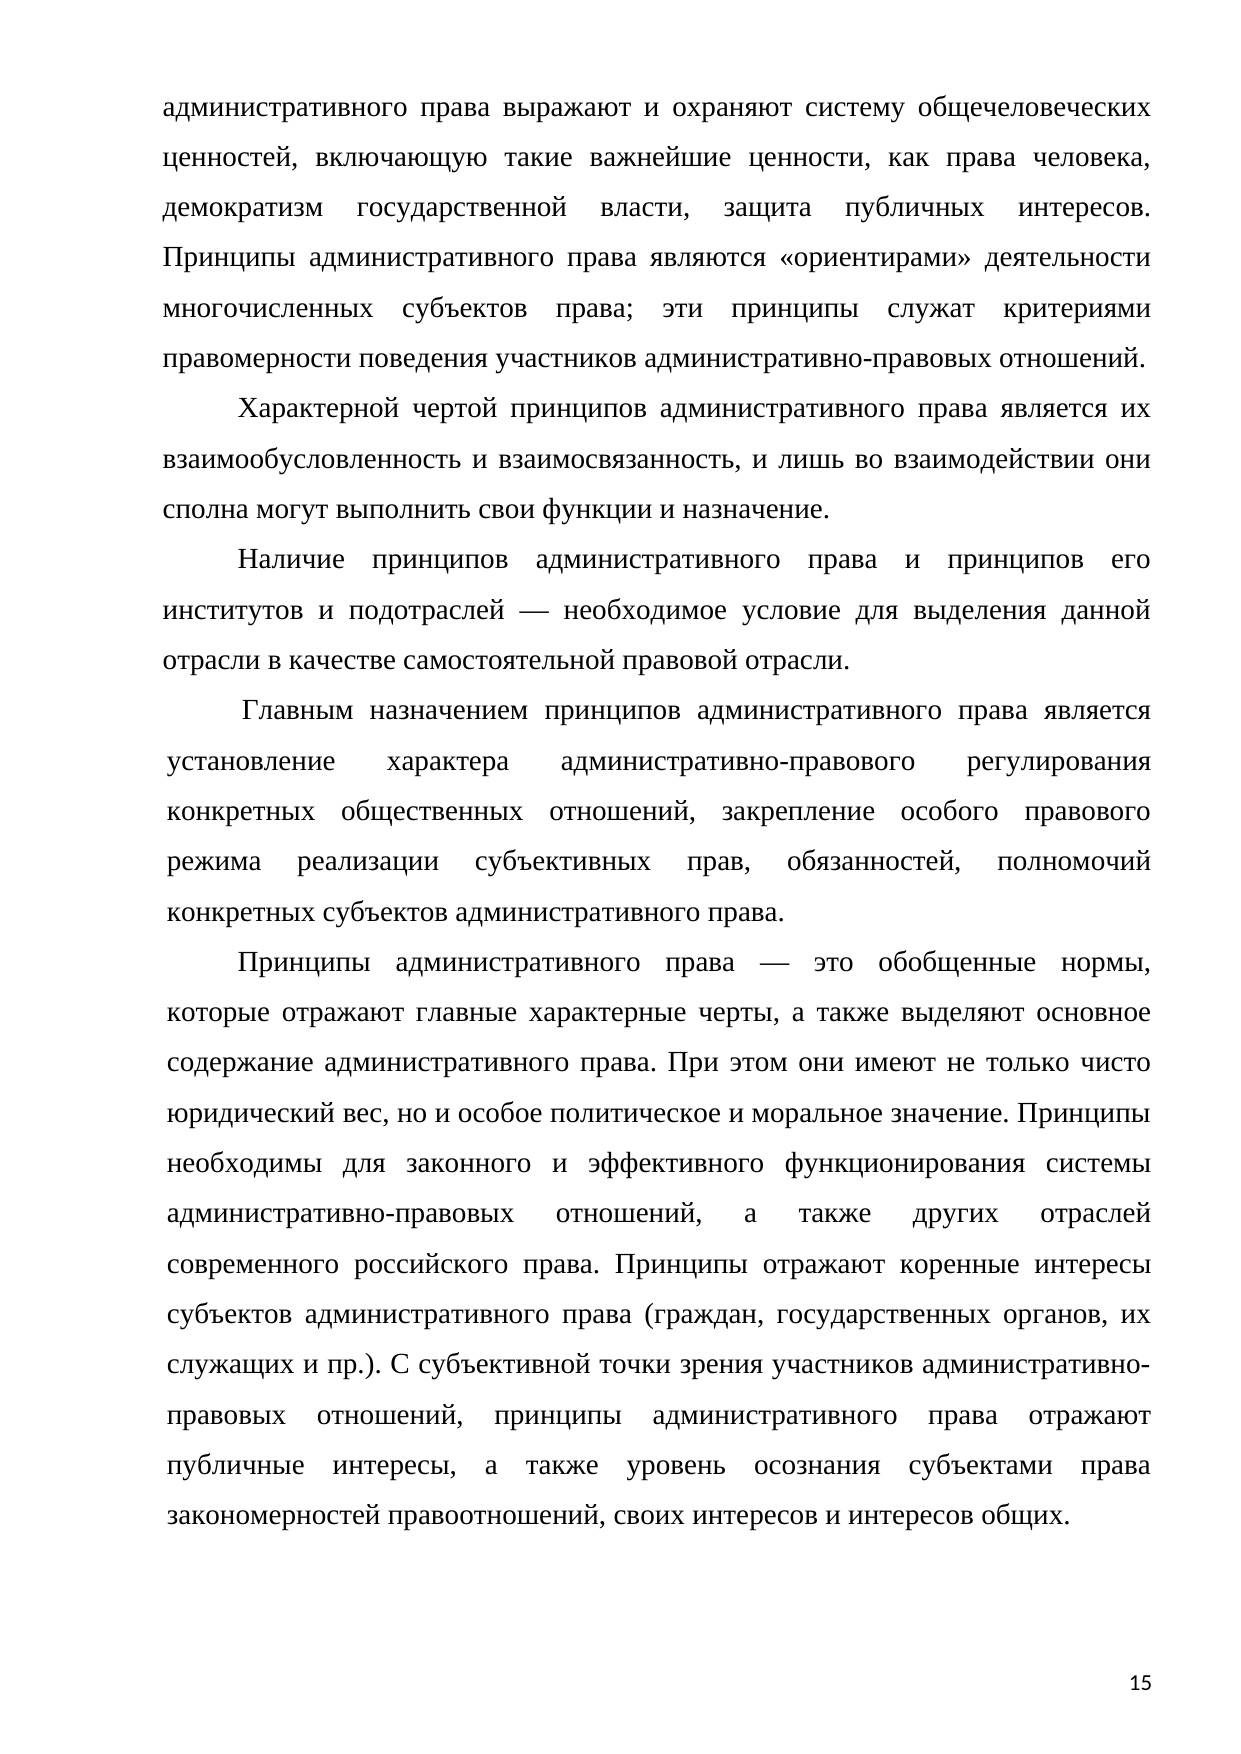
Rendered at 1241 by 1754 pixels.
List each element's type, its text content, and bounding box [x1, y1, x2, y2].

text Характерной чертой принципов административного права является их взаимообусловленность и взаимосвязанность, и лишь во взаимодействии они сполна могут выполнить свои функции и назначение. [162, 391, 1152, 525]
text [162, 89, 1152, 374]
text Главным назначением принципов административного права является установление характера административно-правового регулирования конкретных общественных отношений, закрепление особого правового режима реализации субъективных прав, обязанностей, полномочий конкретных субъектов административного права. [167, 692, 1152, 927]
text Наличие принципов административного права и принципов его институтов и подотраслей — необходимое условие для выделения данной отрасли в качестве самостоятельной правовой отрасли. [162, 541, 1152, 676]
text Принципы административного права — это обобщенные нормы, которые отражают главные характерные черты, а также выделяют основное содержание административного права. При этом они имеют не только чисто юридический вес, но и особое политическое и моральное значение. Принципы необходимы для законного и эффективного функционирования системы административно-правовых отношений, а также других отраслей современного российского права. Принципы отражают коренные интересы субъектов административного права (граждан, государственных органов, их служащих и пр.). С субъективной точки зрения участников административно-правовых отношений, принципы административного права отражают публичные интересы, а также уровень осознания субъектами права закономерностей правоотношений, своих интересов и интересов общих. [167, 944, 1152, 1531]
